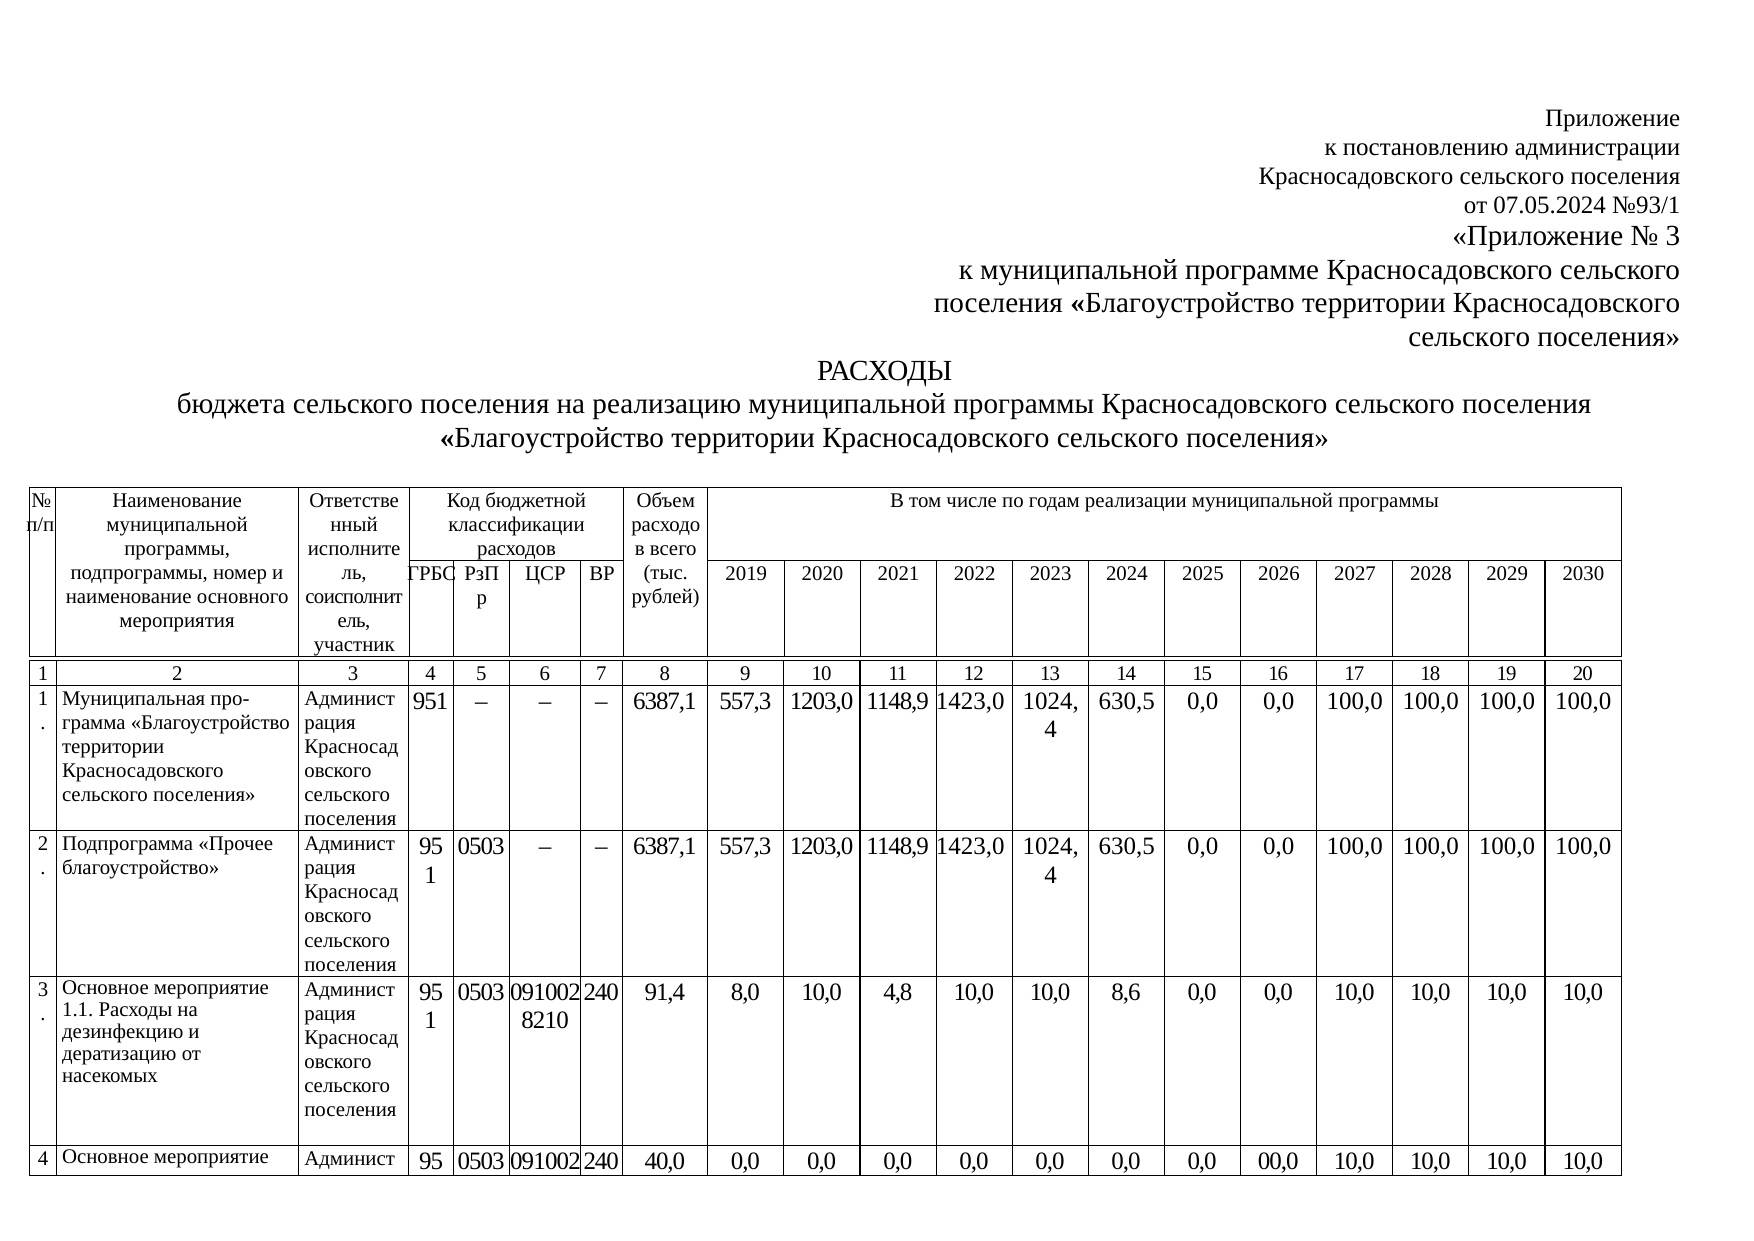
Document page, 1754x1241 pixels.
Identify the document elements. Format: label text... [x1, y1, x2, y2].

table_cell 100,0 [1469, 686, 1544, 830]
table_cell 0,0 [1241, 831, 1316, 976]
table_header 13 [1013, 661, 1088, 685]
table_cell 10,0 [1469, 977, 1544, 1145]
table_cell 100,0 [1546, 686, 1621, 830]
table_cell 10,0 [937, 977, 1012, 1145]
table_cell 2030 [1546, 561, 1621, 656]
table_cell 2022 [937, 561, 1012, 656]
table_header 9 [708, 661, 783, 685]
table_header В том числе по годам реализации муниципальной программы [708, 488, 1621, 560]
table_header № п/п [30, 488, 55, 656]
table_cell 10,0 [1317, 1146, 1392, 1175]
table_cell 10,0 [1393, 1146, 1468, 1175]
table_cell 0,0 [1241, 977, 1316, 1145]
table_cell 951 [409, 831, 453, 976]
table_cell 0,0 [1165, 1146, 1240, 1175]
table_header Объем расходов всего (тыс. рублей) [624, 488, 707, 656]
table_cell 10,0 [1469, 1146, 1544, 1175]
table_cell 2024 [1089, 561, 1164, 656]
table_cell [299, 1146, 408, 1175]
table_cell 0503 [454, 1146, 509, 1175]
table_header 11 [861, 661, 936, 685]
table_cell 100,0 [1469, 831, 1544, 976]
table_header 12 [937, 661, 1012, 685]
table_header 14 [1089, 661, 1164, 685]
table_cell 2025 [1165, 561, 1240, 656]
table_cell 2029 [1469, 561, 1544, 656]
table_cell ГРБС [410, 561, 453, 656]
text РАСХОДЫ [89, 353, 1680, 386]
table_cell 630,5 [1089, 686, 1164, 830]
table_cell 100,0 [1317, 686, 1392, 830]
table_cell 0503 [454, 831, 509, 976]
table_cell 10,0 [1013, 977, 1088, 1145]
table_cell 2021 [861, 561, 936, 656]
table_cell 951 [409, 977, 453, 1145]
table_header 20 [1546, 661, 1621, 685]
table_header 1 [30, 661, 56, 685]
table_cell 10,0 [1317, 977, 1392, 1145]
table_header 16 [1241, 661, 1316, 685]
text бюджета сельского поселения на реализацию муниципальной программы Красносадовского сельского поселения [89, 386, 1680, 420]
text к муниципальной программе Красносадовского сельского поселения «Благоустройство территории Красносадовского сельского поселения» [901, 252, 1680, 353]
table_cell 1203,0 [784, 686, 859, 830]
table_cell – [510, 686, 580, 830]
table_cell 951 [409, 1146, 453, 1175]
text Приложение [89, 103, 1680, 132]
table_cell 0,0 [1089, 1146, 1164, 1175]
table_cell РзПр [454, 561, 509, 656]
table_cell 0,0 [1165, 831, 1240, 976]
table_cell 2026 [1241, 561, 1316, 656]
table_cell Подпрограмма «Прочее благоустройство» [57, 831, 298, 976]
table_cell Основное мероприятие 1.1. Расходы на дезинфекцию и дератизацию от насекомых [57, 977, 298, 1145]
table_cell – [581, 831, 622, 976]
table_cell 0,0 [1165, 977, 1240, 1145]
table_cell 1148,9 [861, 831, 936, 976]
table_cell 6387,1 [623, 686, 707, 830]
text «Благоустройство территории Красносадовского сельского поселения» [89, 420, 1680, 453]
table_cell 1148,9 [861, 686, 936, 830]
table_cell 3. [30, 977, 56, 1145]
table_cell 4,8 [861, 977, 936, 1145]
table_cell 2. [30, 831, 56, 976]
table_cell Администрация Красносадовского сельского поселения [299, 831, 408, 976]
table_header 4 [409, 661, 453, 685]
table_cell 1203,0 [784, 831, 859, 976]
table_cell 8,0 [708, 977, 783, 1145]
table_cell 100,0 [1393, 831, 1468, 976]
table_cell – [581, 686, 622, 830]
table_cell 10,0 [1546, 977, 1621, 1145]
table_cell 557,3 [708, 686, 783, 830]
table_cell 100,0 [1317, 831, 1392, 976]
table_header 10 [784, 661, 859, 685]
table_cell 10,0 [784, 977, 859, 1145]
table_header Наименование муниципальной программы, подпрограммы, номер и наименование основного мероприятия [56, 488, 298, 656]
table_cell 240 [581, 1146, 622, 1175]
table_cell 2027 [1317, 561, 1392, 656]
table_cell 2019 [708, 561, 784, 656]
table_cell 0,0 [937, 1146, 1012, 1175]
table_header 19 [1469, 661, 1544, 685]
text к постановлению администрации [89, 132, 1680, 161]
table_cell – [510, 831, 580, 976]
table_cell 0,0 [1013, 1146, 1088, 1175]
table_header 2 [57, 661, 298, 685]
table_cell 10,0 [1546, 1146, 1621, 1175]
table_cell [299, 977, 408, 1145]
table_cell 0910028510 [510, 1146, 580, 1175]
text Красносадовского сельского поселения [89, 161, 1680, 190]
table_cell 0,0 [784, 1146, 859, 1175]
table_header 7 [581, 661, 622, 685]
table_cell 40,0 [623, 1146, 707, 1175]
text «Приложение № 3 [901, 218, 1680, 252]
table_cell ВР [581, 561, 623, 656]
table_header 6 [510, 661, 580, 685]
table_cell 91,4 [623, 977, 707, 1145]
table_cell 00,0 [1241, 1146, 1316, 1175]
table_cell 2028 [1393, 561, 1468, 656]
table_cell 1024,4 [1013, 686, 1088, 830]
table_cell Администрация Красносадовского сельского поселения [299, 686, 408, 830]
table_cell ЦСР [510, 561, 580, 656]
table_cell 951 [409, 686, 453, 830]
table_cell 630,5 [1089, 831, 1164, 976]
table_cell 0,0 [708, 1146, 783, 1175]
table_cell 1423,0 [937, 831, 1012, 976]
table_cell 0,0 [1165, 686, 1240, 830]
table_cell 1423,0 [937, 686, 1012, 830]
table_cell 0503 [454, 977, 509, 1145]
table_header 8 [623, 661, 707, 685]
table_header 15 [1165, 661, 1240, 685]
table_header 18 [1393, 661, 1468, 685]
table_cell 2023 [1013, 561, 1088, 656]
table_cell 1024,4 [1013, 831, 1088, 976]
table_cell 0910028210 [510, 977, 580, 1145]
table_cell 4. [30, 1146, 56, 1175]
table_cell 8,6 [1089, 977, 1164, 1145]
table_header Ответственный исполнитель, соисполнитель, участник [299, 488, 409, 656]
table_cell 10,0 [1393, 977, 1468, 1145]
table_cell 0,0 [861, 1146, 936, 1175]
table_cell 557,3 [708, 831, 783, 976]
table_cell 6387,1 [623, 831, 707, 976]
table_header 17 [1317, 661, 1392, 685]
table_header 5 [454, 661, 509, 685]
text от 07.05.2024 №93/1 [901, 190, 1680, 218]
table_cell Муниципальная программа «Благоустройство территории Красносадовского сельского поселения» [57, 686, 298, 830]
table_header 3 [299, 661, 408, 685]
table_cell 240 [581, 977, 622, 1145]
table_cell 1. [30, 686, 56, 830]
table_cell – [454, 686, 509, 830]
table_cell 100,0 [1393, 686, 1468, 830]
table_cell 100,0 [1546, 831, 1621, 976]
table_cell 0,0 [1241, 686, 1316, 830]
table_header Код бюджетной классификации расходов [410, 488, 623, 560]
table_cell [57, 1146, 298, 1175]
table_cell 2020 [785, 561, 860, 656]
